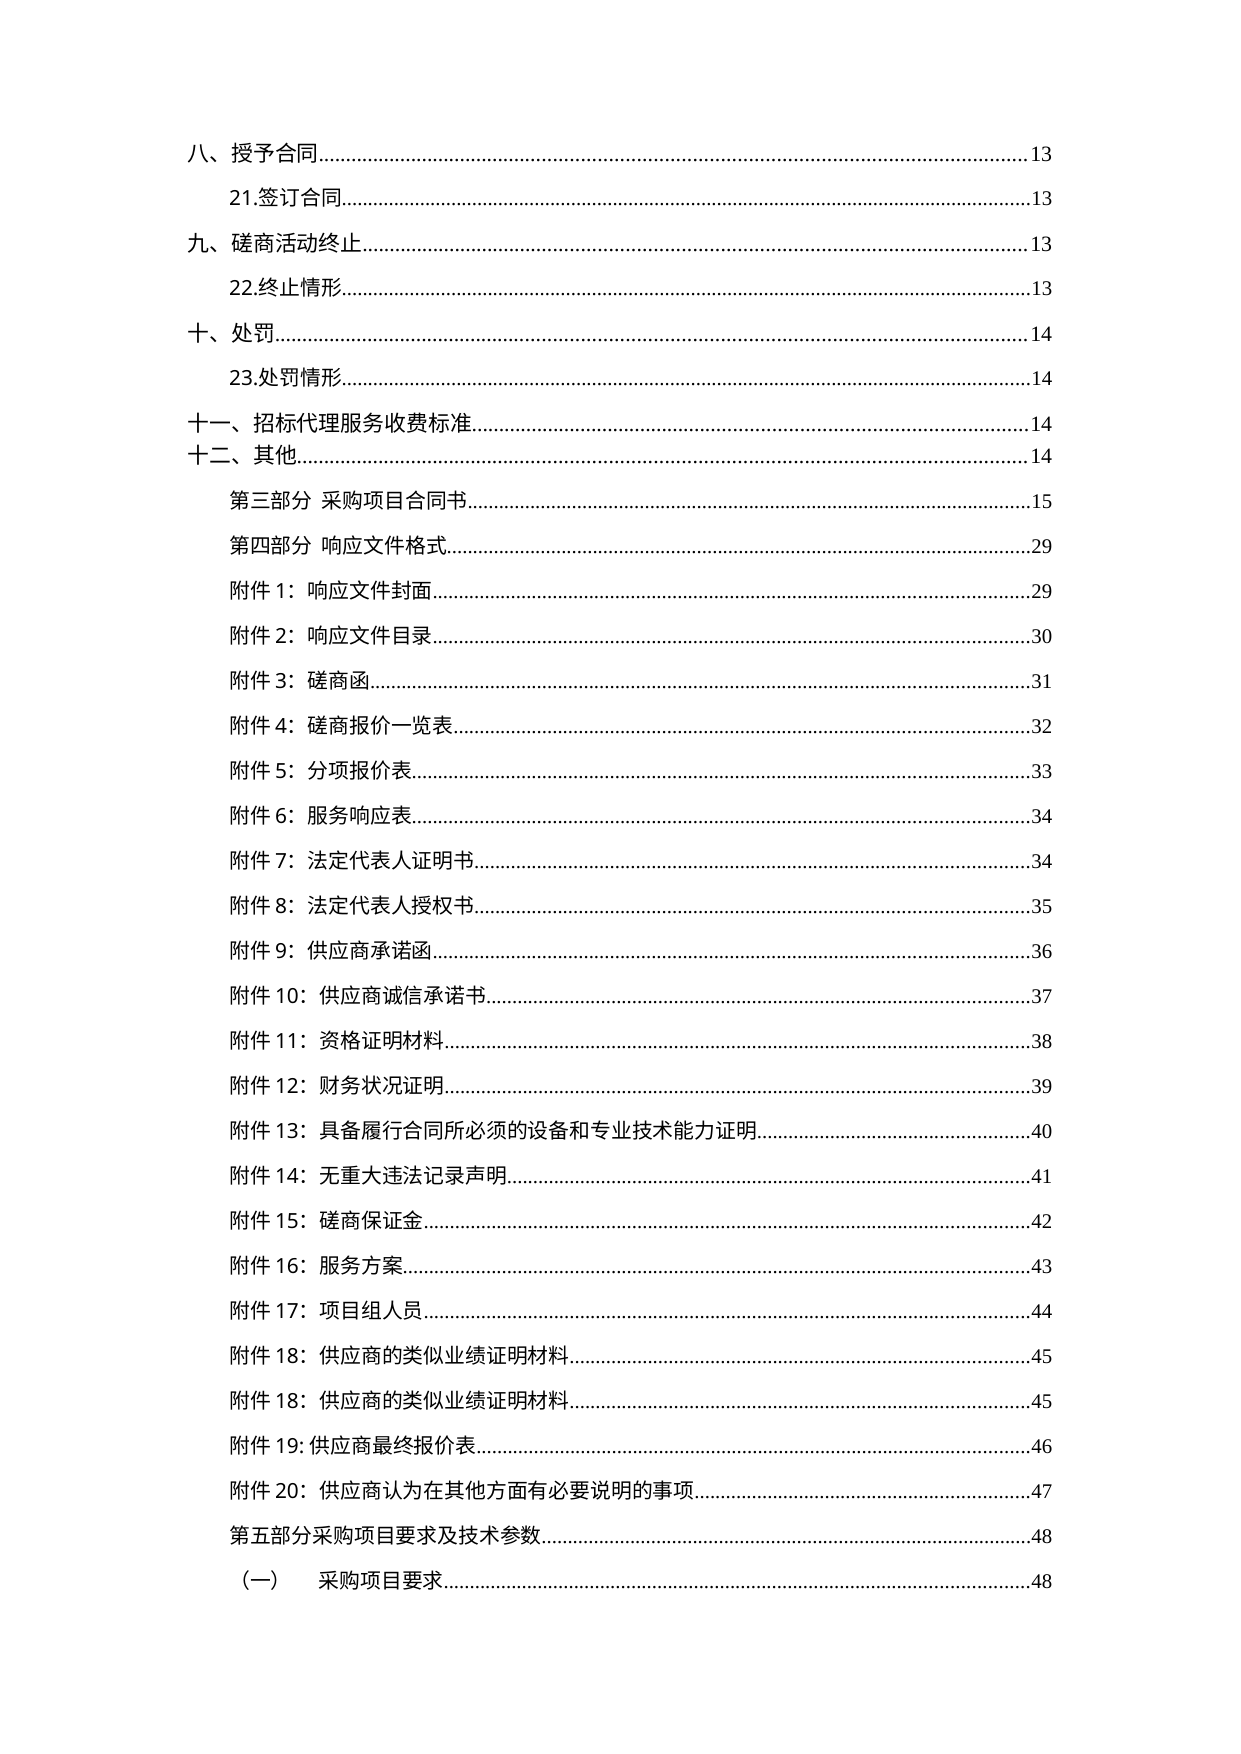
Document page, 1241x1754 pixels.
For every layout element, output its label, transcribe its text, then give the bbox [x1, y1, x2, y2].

text 附件7：法定代表人证明书 34 [187, 843, 1053, 876]
text 附件1：响应文件封面 29 [187, 573, 1053, 606]
text 附件9：供应商承诺函 36 [187, 933, 1053, 966]
text 附件15：磋商保证金 42 [187, 1203, 1053, 1236]
text 附件13：具备履行合同所必须的设备和专业技术能力证明 40 [187, 1113, 1053, 1146]
text 附件20：供应商认为在其他方面有必要说明的事项 47 [187, 1473, 1053, 1506]
text 附件19: 供应商最终报价表 46 [187, 1428, 1053, 1461]
text 附件8：法定代表人授权书 35 [187, 888, 1053, 921]
text 附件18：供应商的类似业绩证明材料 45 [187, 1338, 1053, 1371]
text 附件18：供应商的类似业绩证明材料 45 [187, 1383, 1053, 1416]
text 附件10：供应商诚信承诺书 37 [187, 978, 1053, 1011]
text 八、授予合同 13 [187, 136, 1053, 168]
text 第三部分 采购项目合同书 15 [187, 483, 1053, 516]
text 21.签订合同 13 [187, 181, 1053, 213]
text 十二、其他 14 [187, 438, 1053, 471]
text 22.终止情形 13 [187, 271, 1053, 303]
text 附件5：分项报价表 33 [187, 753, 1053, 786]
text 23.处罚情形 14 [187, 361, 1053, 393]
text （一） 采购项目要求 48 [187, 1563, 1053, 1596]
text 附件2：响应文件目录 30 [187, 618, 1053, 651]
text 十、处罚 14 [187, 316, 1053, 348]
text 附件11：资格证明材料 38 [187, 1023, 1053, 1056]
text 附件12：财务状况证明 39 [187, 1068, 1053, 1101]
text 附件4：磋商报价一览表 32 [187, 708, 1053, 741]
text 第四部分 响应文件格式 29 [187, 528, 1053, 561]
text 附件17：项目组人员 44 [187, 1293, 1053, 1326]
text 附件16：服务方案 43 [187, 1248, 1053, 1281]
text 十一、招标代理服务收费标准 14 [187, 406, 1053, 438]
text 九、磋商活动终止 13 [187, 226, 1053, 258]
text 附件3：磋商函 31 [187, 663, 1053, 696]
text 附件14：无重大违法记录声明 41 [187, 1158, 1053, 1191]
text 附件6：服务响应表 34 [187, 798, 1053, 831]
text 第五部分采购项目要求及技术参数 48 [187, 1518, 1053, 1551]
